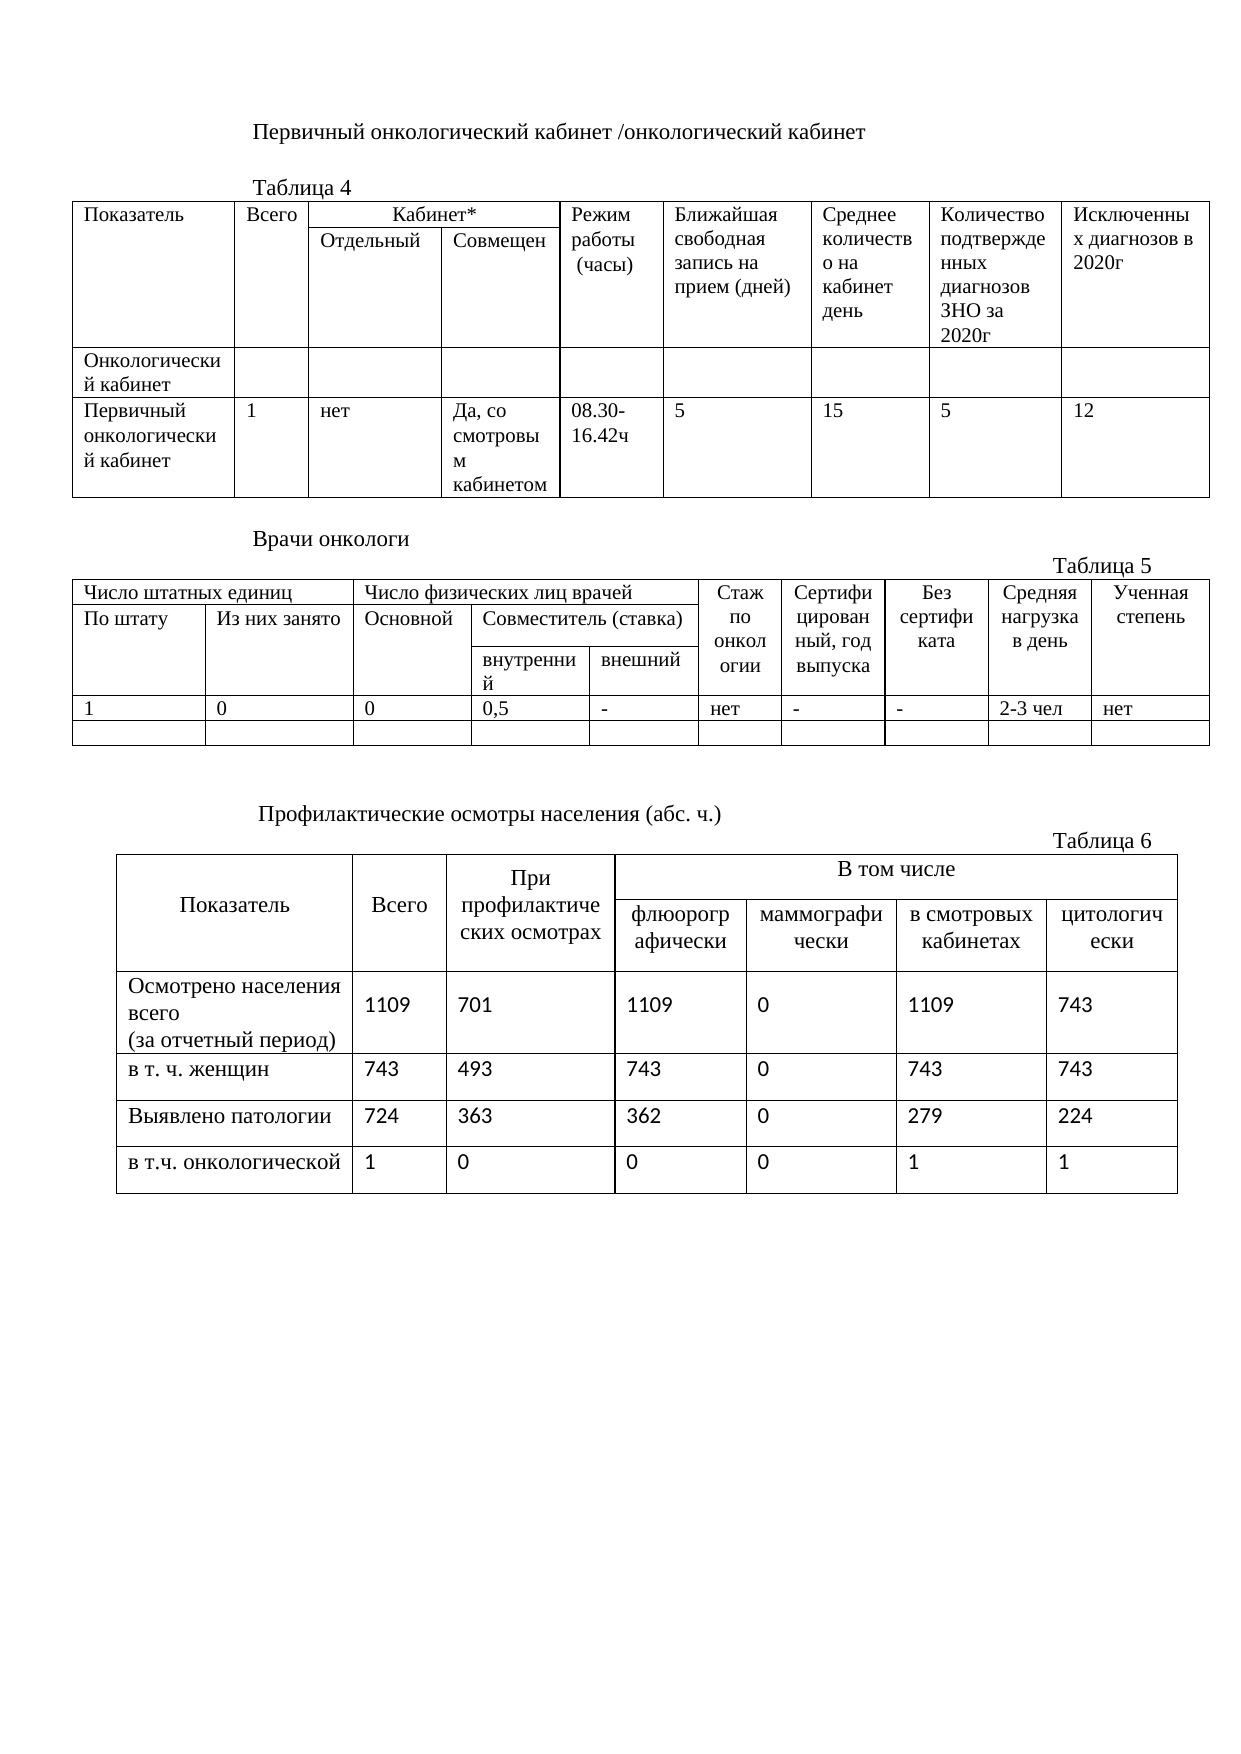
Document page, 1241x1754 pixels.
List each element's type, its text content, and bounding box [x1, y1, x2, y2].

table_cell [590, 721, 698, 745]
table_header Число штатных единиц [73, 580, 353, 604]
table_cell нет [1092, 696, 1209, 720]
table_cell Первичный онкологический кабинет [73, 398, 234, 497]
table_cell [561, 348, 663, 397]
table_cell 0 [447, 1147, 614, 1193]
table_cell 0 [747, 1147, 896, 1193]
table_cell 743 [1047, 1054, 1177, 1100]
table_cell 362 [616, 1101, 746, 1146]
table_header При профилактических осмотрах [447, 855, 614, 971]
table_cell 743 [1047, 972, 1177, 1053]
table_cell - [590, 696, 698, 720]
table_cell 363 [447, 1101, 614, 1146]
table_header Режим работы (часы) [561, 202, 663, 347]
text Таблица 4 [177, 174, 1152, 200]
table_header В том числе [616, 855, 1177, 899]
table_cell внутренний [472, 647, 589, 695]
table_cell цитологически [1047, 900, 1177, 971]
table_cell [206, 721, 353, 745]
table_cell [235, 348, 308, 397]
table_cell Из них занято [206, 605, 353, 695]
table_header Сертифицированный, год выпуска [782, 580, 884, 695]
text Врачи онкологи [177, 525, 1152, 551]
table_cell [699, 721, 781, 745]
table_header Всего [235, 202, 308, 347]
table_cell [664, 348, 811, 397]
table_cell Основной [354, 605, 471, 695]
table_cell нет [699, 696, 781, 720]
table_cell 08.30-16.42ч [561, 398, 663, 497]
table_header Стаж по онкологии [699, 580, 781, 695]
table_cell 5 [930, 398, 1061, 497]
table_cell флюорографически [616, 900, 746, 971]
table_cell [886, 721, 988, 745]
table_header Показатель [117, 855, 352, 971]
table_cell 224 [1047, 1101, 1177, 1146]
table_cell [782, 721, 884, 745]
table_cell Отдельный [309, 228, 441, 347]
table_cell [1092, 721, 1209, 745]
table_cell 5 [664, 398, 811, 497]
table_header Всего [353, 855, 446, 971]
table_cell 1109 [353, 972, 446, 1053]
table_cell 1 [73, 696, 205, 720]
table_cell в смотровых кабинетах [897, 900, 1046, 971]
table_cell Совместитель (ставка) [472, 605, 698, 646]
table_cell 2-3 чел [989, 696, 1091, 720]
table_cell 0 [747, 1054, 896, 1100]
table_cell 0 [747, 1101, 896, 1146]
table_cell 0 [206, 696, 353, 720]
table_cell 1 [1047, 1147, 1177, 1193]
table_cell внешний [590, 647, 698, 695]
table_cell 12 [1062, 398, 1209, 497]
table_cell [73, 721, 205, 745]
table_cell [354, 721, 471, 745]
table_cell 1 [235, 398, 308, 497]
table_cell маммографически [747, 900, 896, 971]
table_cell Осмотрено населения всего (за отчетный период) [117, 972, 352, 1053]
table_cell [812, 348, 929, 397]
table_cell в т. ч. женщин [117, 1054, 352, 1100]
text Профилактические осмотры населения (абс. ч.) [177, 800, 1152, 827]
table_header Количество подтвержденных диагнозов ЗНО за 2020г [930, 202, 1061, 347]
table_cell Да, со смотровым кабинетом [442, 398, 559, 497]
table_header Без сертификата [886, 580, 988, 695]
table_cell [472, 721, 589, 745]
table_cell 1109 [616, 972, 746, 1053]
text Таблица 5 [177, 552, 1152, 578]
table_header Ученная степень [1092, 580, 1209, 695]
table_header Кабинет* [309, 202, 559, 227]
table_cell [309, 348, 441, 397]
table_header Исключенных диагнозов в 2020г [1062, 202, 1209, 347]
table_header Ближайшая свободная запись на прием (дней) [664, 202, 811, 347]
table_cell 724 [353, 1101, 446, 1146]
table_cell 15 [812, 398, 929, 497]
table_cell 701 [447, 972, 614, 1053]
table_cell 1 [897, 1147, 1046, 1193]
table_cell По штату [73, 605, 205, 695]
table_cell в т.ч. онкологической [117, 1147, 352, 1193]
table_cell 0 [747, 972, 896, 1053]
table_cell [1062, 348, 1209, 397]
table_cell [442, 348, 559, 397]
table_cell 1 [353, 1147, 446, 1193]
table_cell Совмещен [442, 228, 559, 347]
table_header Показатель [73, 202, 234, 347]
table_cell 1109 [897, 972, 1046, 1053]
table_cell - [782, 696, 884, 720]
table_cell [989, 721, 1091, 745]
table_header Число физических лиц врачей [354, 580, 698, 604]
table_cell 0,5 [472, 696, 589, 720]
table_cell 279 [897, 1101, 1046, 1146]
table_cell нет [309, 398, 441, 497]
table_cell - [886, 696, 988, 720]
table_cell Выявлено патологии [117, 1101, 352, 1146]
table_cell 0 [616, 1147, 746, 1193]
table_cell 743 [353, 1054, 446, 1100]
text Первичный онкологический кабинет /онкологический кабинет [177, 118, 1152, 144]
table_cell 743 [616, 1054, 746, 1100]
table_cell Онкологический кабинет [73, 348, 234, 397]
table_header Средняя нагрузка в день [989, 580, 1091, 695]
table_cell 0 [354, 696, 471, 720]
table_cell 493 [447, 1054, 614, 1100]
table_header Среднее количество на кабинет день [812, 202, 929, 347]
table_cell 743 [897, 1054, 1046, 1100]
table_cell [930, 348, 1061, 397]
text Таблица 6 [177, 827, 1152, 854]
